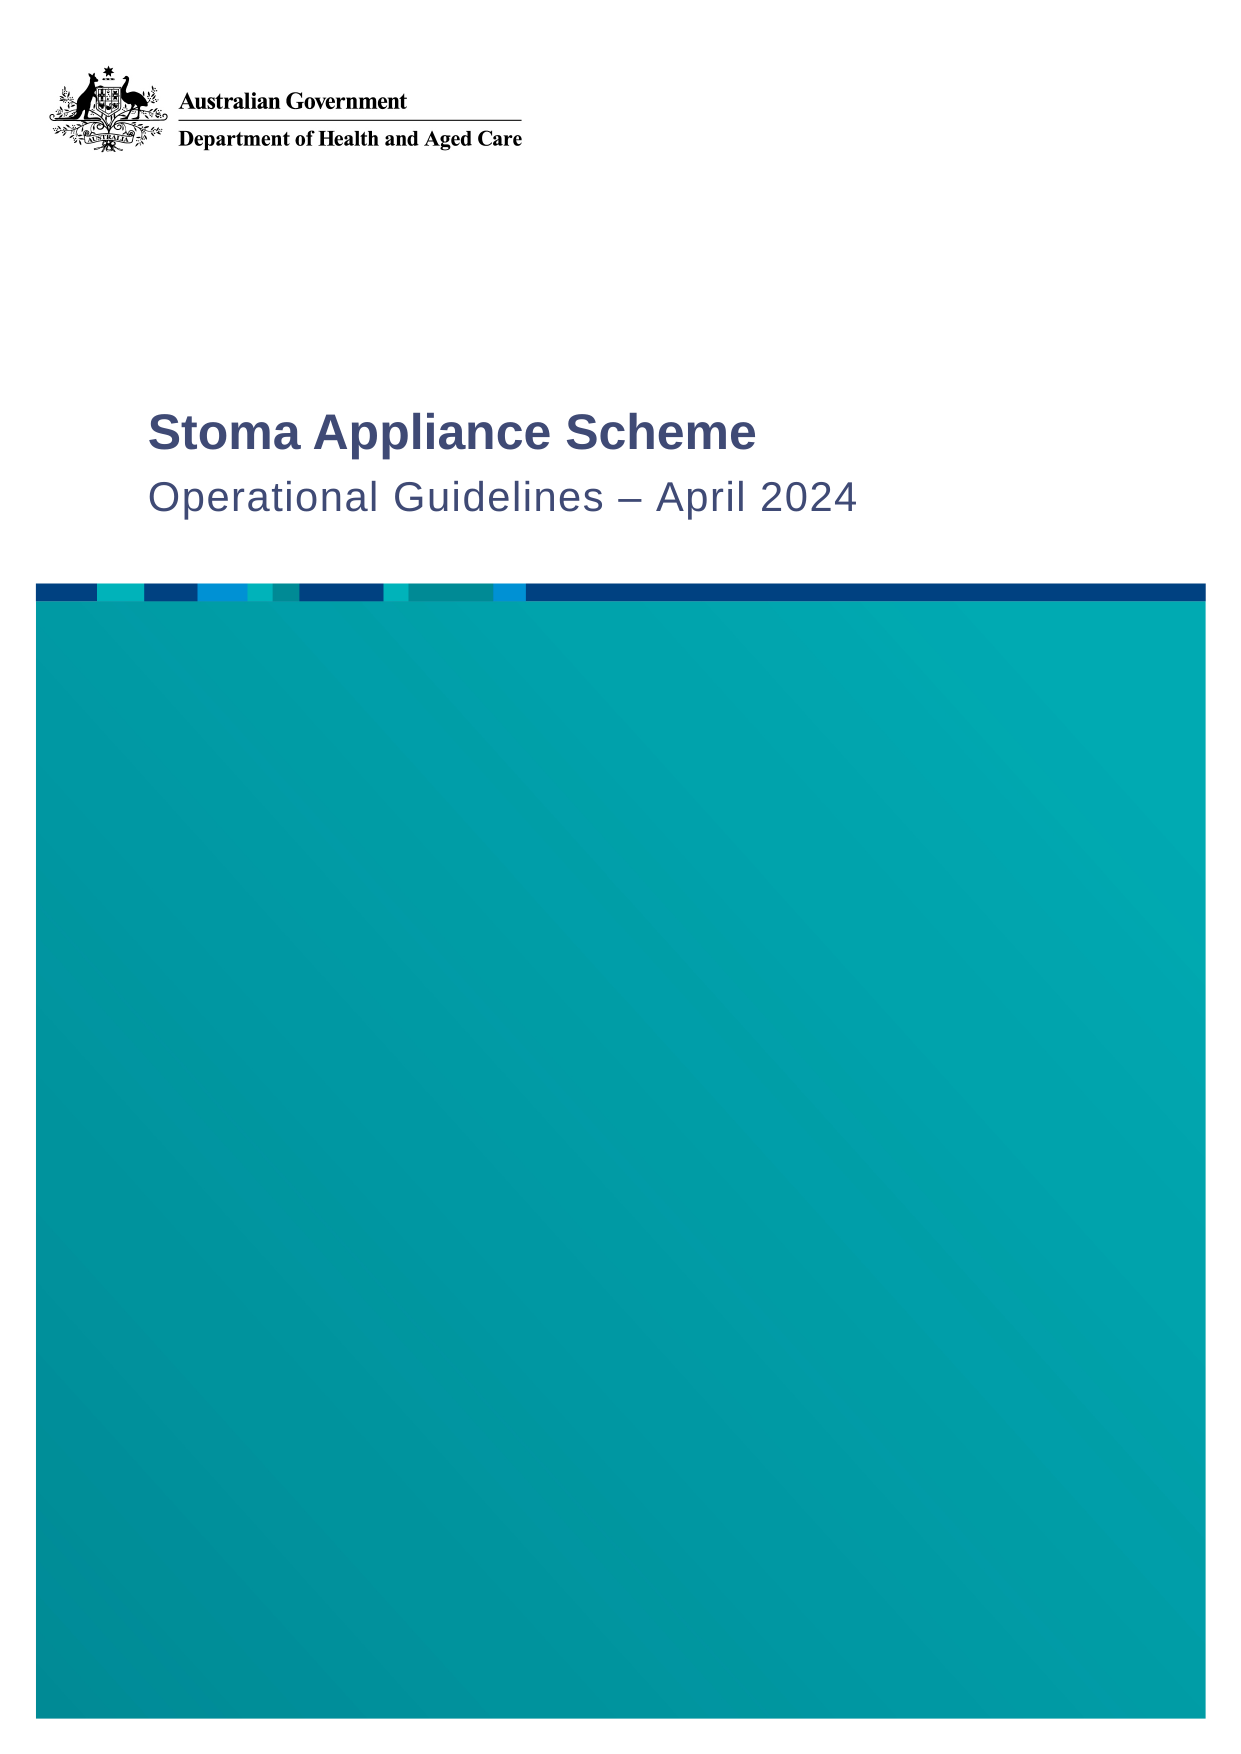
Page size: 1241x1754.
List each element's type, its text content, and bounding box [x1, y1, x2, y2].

subtitle Operational Guidelines – April 2024 [148, 472, 1092, 520]
title Stoma Appliance Scheme [148, 402, 1092, 460]
picture [0, 0, 1241, 1754]
